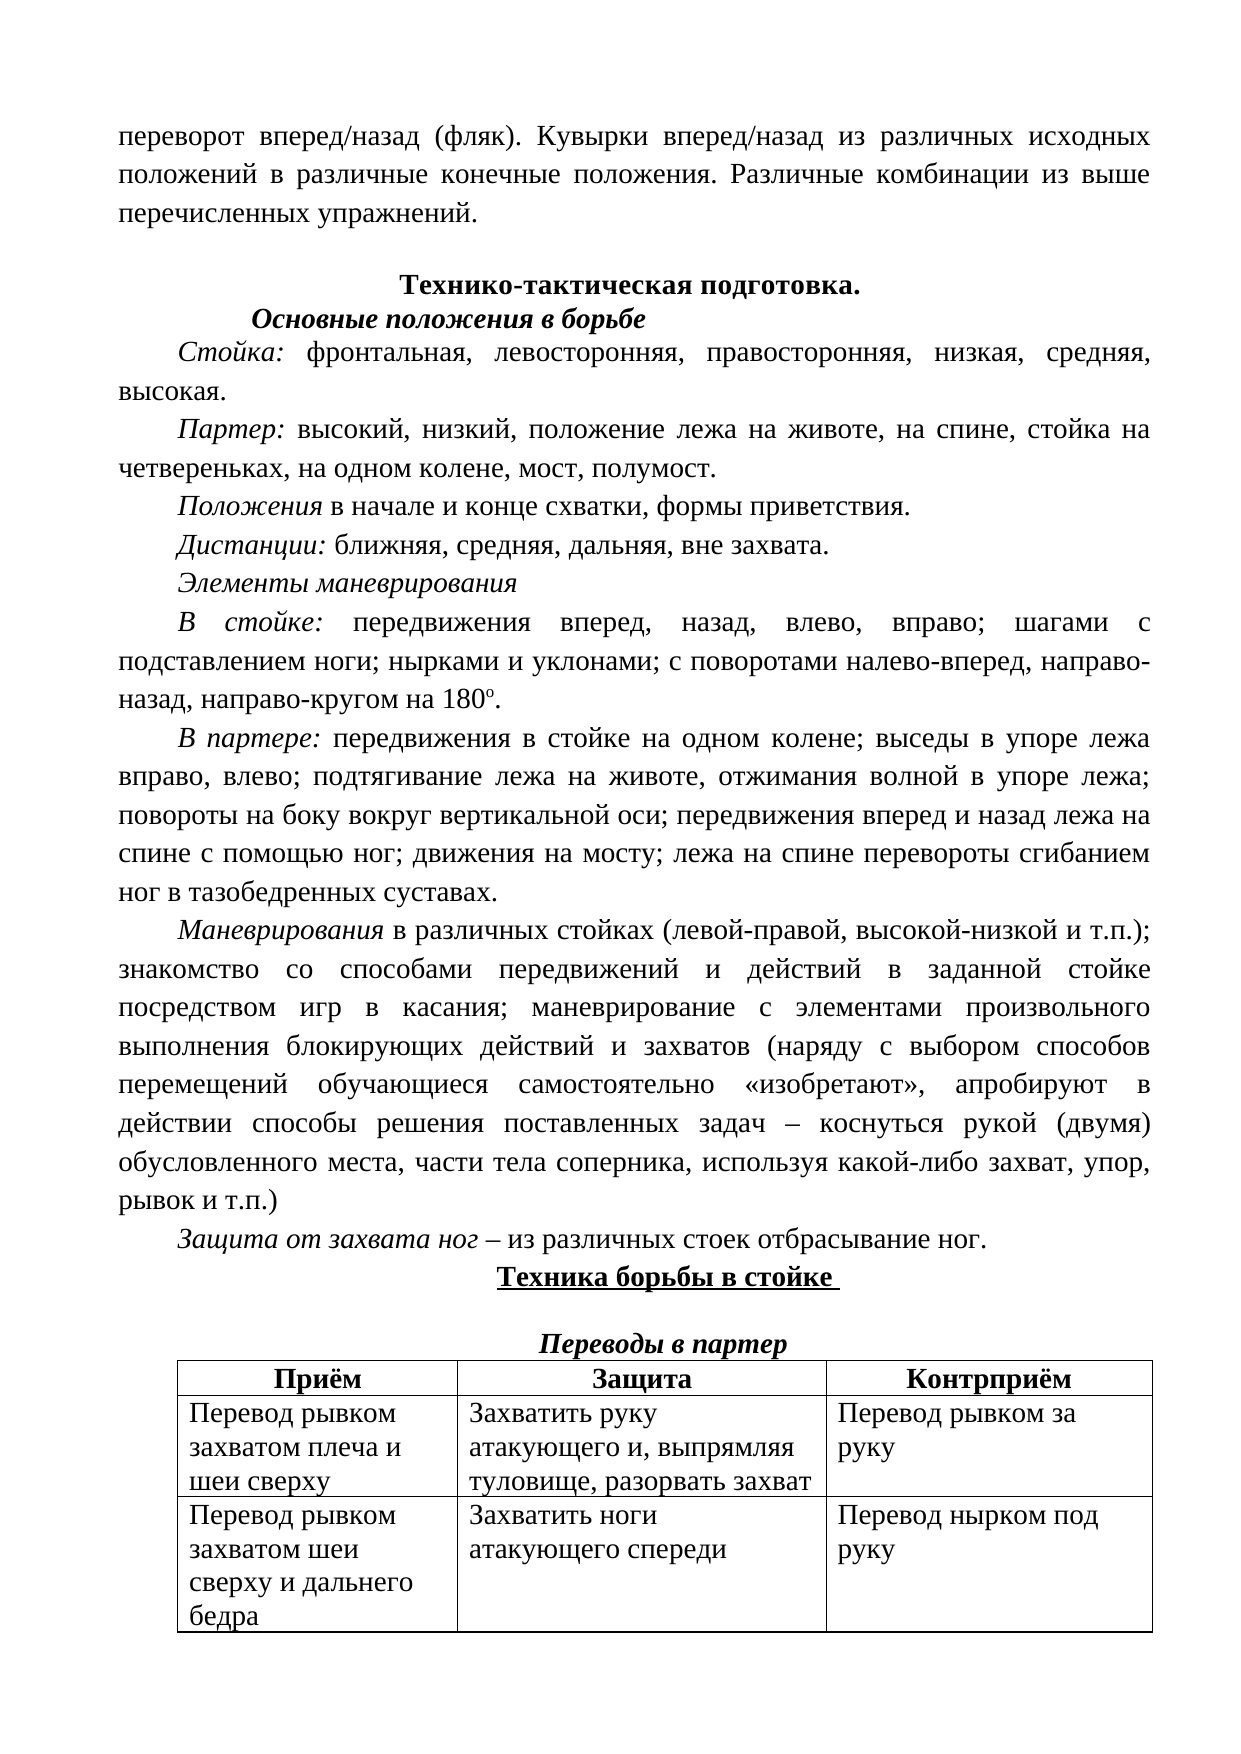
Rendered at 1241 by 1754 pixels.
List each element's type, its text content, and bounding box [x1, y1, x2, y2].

table_cell Перевод нырком под руку [827, 1497, 1152, 1631]
table_cell Захватить ноги атакующего спереди [458, 1497, 826, 1631]
table_header Защита [458, 1361, 826, 1394]
table_cell Перевод рывком захватом плеча и шеи сверху [178, 1396, 457, 1496]
text Маневрирования в различных стойках (левой-правой, высокой-низкой и т.п.); знакомство со способами передвижений и действий в заданной стойке посредством игр в касания; маневрирование с элементами произвольного выполнения блокирующих действий и захватов (наряду с выбором способов перемещений обучающиеся самостоятельно «изобретают», апробируют в действии способы решения поставленных задач – коснуться рукой (двумя) обусловленного места, части тела соперника, используя какой-либо захват, упор, рывок и т.п.) [118, 912, 1152, 1216]
text Техника борьбы в стойке [177, 1259, 1152, 1293]
text Дистанции: ближняя, средняя, дальняя, вне захвата. [118, 527, 1152, 561]
text Технико-тактическая подготовка. [118, 267, 1142, 301]
text Стойка: фронтальная, левосторонняя, правосторонняя, низкая, средняя, высокая. [118, 334, 1152, 406]
text Переводы в партер [177, 1326, 1152, 1360]
text В партере: передвижения в стойке на одном колене; выседы в упоре лежа вправо, влево; подтягивание лежа на животе, отжимания волной в упоре лежа; повороты на боку вокруг вертикальной оси; передвижения вперед и назад лежа на спине с помощью ног; движения на мосту; лежа на спине перевороты сгибанием ног в тазобедренных суставах. [118, 720, 1152, 907]
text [118, 118, 1152, 229]
table_cell Перевод рывком за руку [827, 1396, 1152, 1496]
text Основные положения в борьбе [177, 301, 1152, 334]
text Защита от захвата ног – из различных стоек отбрасывание ног. [118, 1221, 1152, 1254]
table_cell Захватить руку атакующего и, выпрямляя туловище, разорвать захват [458, 1396, 826, 1496]
text Положения в начале и конце схватки, формы приветствия. [118, 488, 1152, 522]
table_header Контрприём [827, 1361, 1152, 1394]
table_cell Перевод рывком захватом шеи сверху и дальнего бедра [178, 1497, 457, 1631]
text Элементы маневрирования [118, 566, 1152, 599]
text В стойке: передвижения вперед, назад, влево, вправо; шагами с подставлением ноги; нырками и уклонами; с поворотами налево-вперед, направо-назад, направо-кругом на 180о. [118, 604, 1152, 715]
text Партер: высокий, низкий, положение лежа на животе, на спине, стойка на четвереньках, на одном колене, мост, полумост. [118, 411, 1152, 483]
table_header Приём [178, 1361, 457, 1394]
